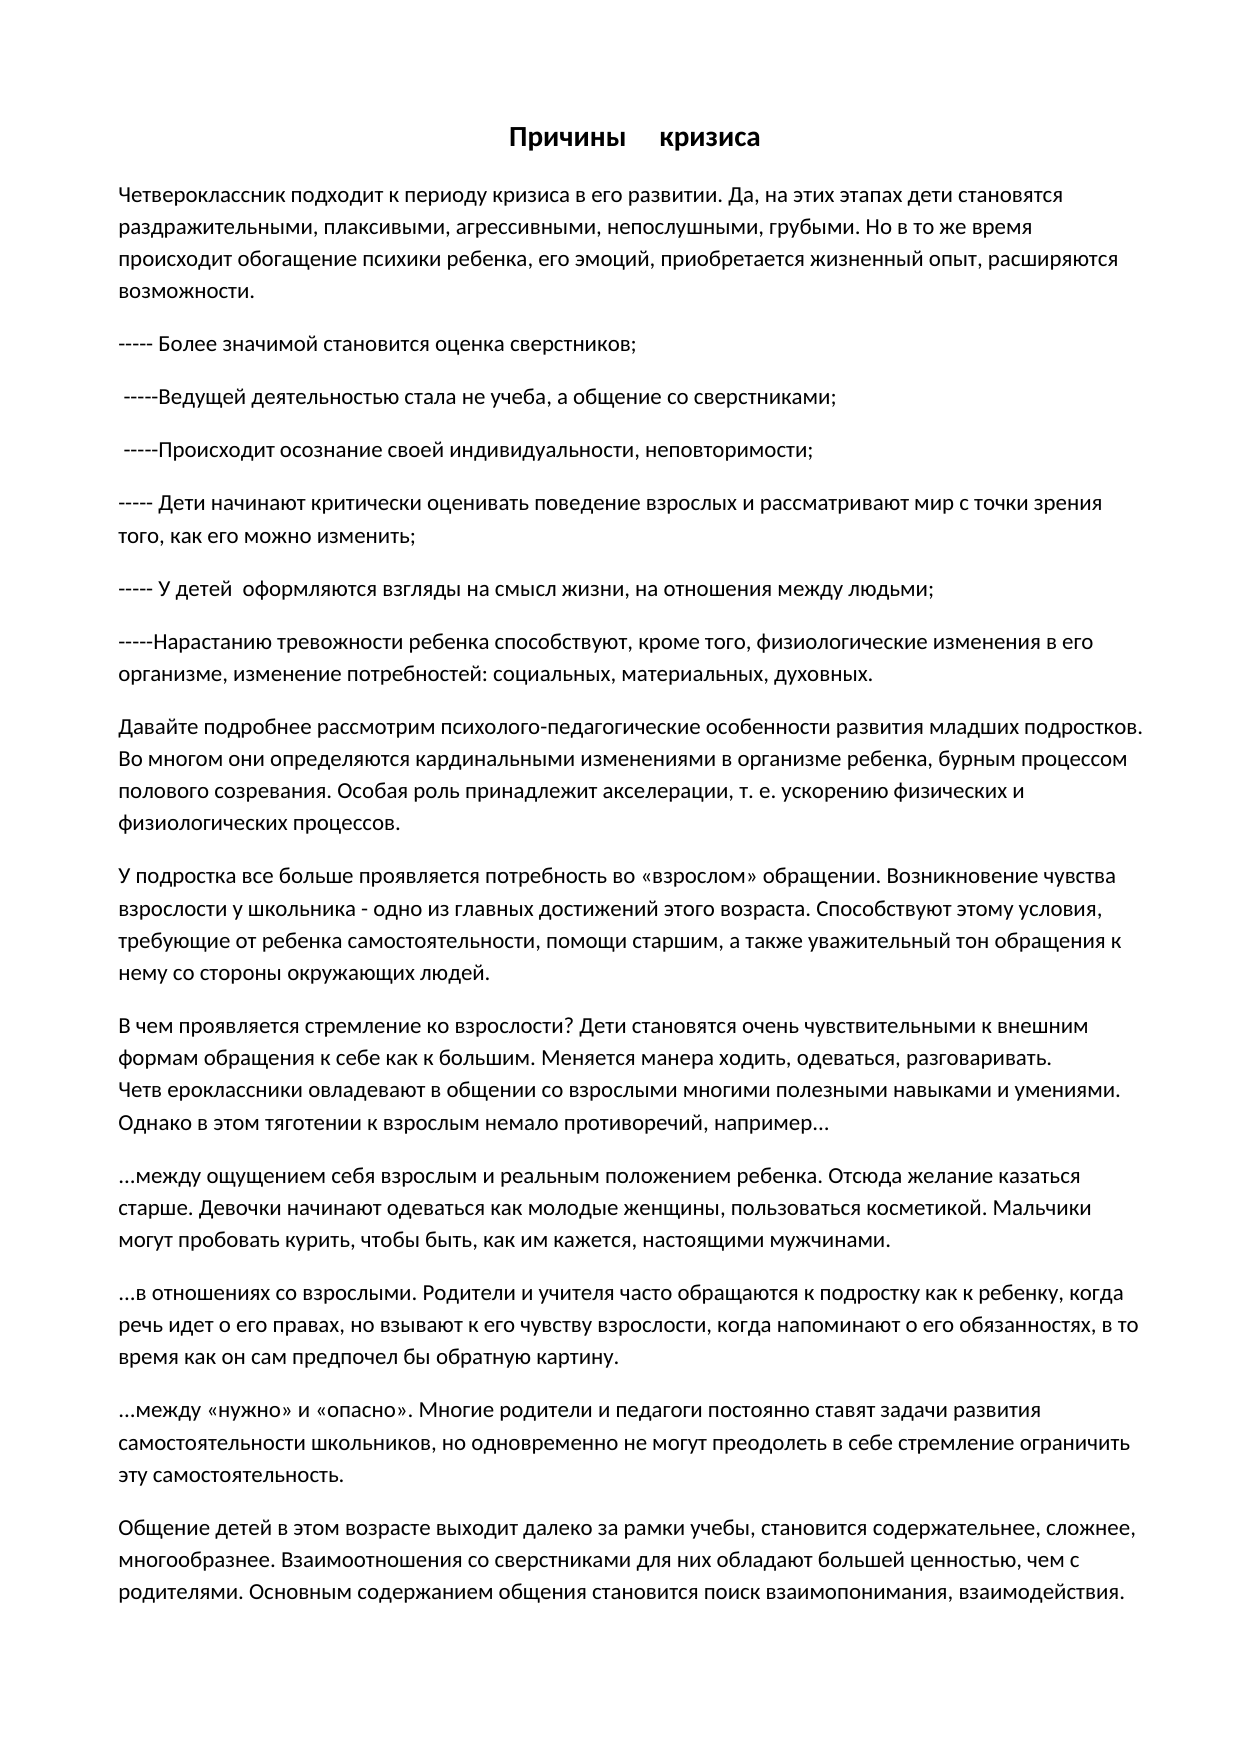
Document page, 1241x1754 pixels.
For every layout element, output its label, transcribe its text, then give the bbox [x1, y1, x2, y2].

text -----Ведущей деятельностью стала не учеба, а общение со сверстниками; [118, 382, 1152, 411]
text ...между ощущением себя взрослым и реальным положением ребенка. Отсюда желание казаться старше. Девочки начинают одеваться как молодые женщины, пользоваться косметикой. Мальчики могут пробовать курить, чтобы быть, как им кажется, настоящими мужчинами. [118, 1161, 1152, 1253]
text ...между «нужно» и «опасно». Многие родители и педагоги постоянно ставят задачи развития самостоятельности школьников, но одновременно не могут преодолеть в себе стремление ограничить эту самостоятельность. [118, 1396, 1152, 1488]
text ----- У детей оформляются взгляды на смысл жизни, на отношения между людьми; [118, 574, 1152, 602]
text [118, 1513, 1152, 1605]
text Четвероклассник подходит к периоду кризиса в его развитии. Да, на этих этапах дети становятся раздражительными, плаксивыми, агрессивными, непослушными, грубыми. Но в то же время происходит обогащение психики ребенка, его эмоций, приобретается жизненный опыт, расширяются возможности. [118, 180, 1152, 304]
text -----Нарастанию тревожности ребенка способствуют, кроме того, физиологические изменения в его организме, изменение потребностей: социальных, материальных, духовных. [118, 627, 1152, 687]
text В чем проявляется стремление ко взрослости? Дети становятся очень чувствительными к внешним формам обращения к себе как к большим. Меняется манера ходить, одеваться, разговаривать. Четв ероклассники овладевают в общении со взрослыми многими полезными навыками и умениями. Однако в этом тяготении к взрослым немало противоречий, например... [118, 1011, 1152, 1136]
text ----- Дети начинают критически оценивать поведение взрослых и рассматривают мир с точки зрения того, как его можно изменить; [118, 488, 1152, 549]
text Давайте подробнее рассмотрим психолого-педагогические особенности развития младших подростков. Во многом они определяются кардинальными изменениями в организме ребенка, бурным процессом полового созревания. Особая роль принадлежит акселерации, т. е. ускорению физических и физиологических процессов. [118, 712, 1152, 837]
text ----- Более значимой становится оценка сверстников; [118, 329, 1152, 357]
text -----Происходит осознание своей индивидуальности, неповторимости; [118, 436, 1152, 463]
text ...в отношениях со взрослыми. Родители и учителя часто обращаются к подростку как к ребенку, когда речь идет о его правах, но взывают к его чувству взрослости, когда напоминают о его обязанностях, в то время как он сам предпочел бы обратную картину. [118, 1278, 1152, 1371]
text Причины кризиса [118, 118, 1152, 154]
text У подростка все больше проявляется потребность во «взрослом» обращении. Возникновение чувства взрослости у школьника - одно из главных достижений этого возраста. Способствуют этому условия, требующие от ребенка самостоятельности, помощи старшим, а также уважительный тон обращения к нему со стороны окружающих людей. [118, 862, 1152, 986]
